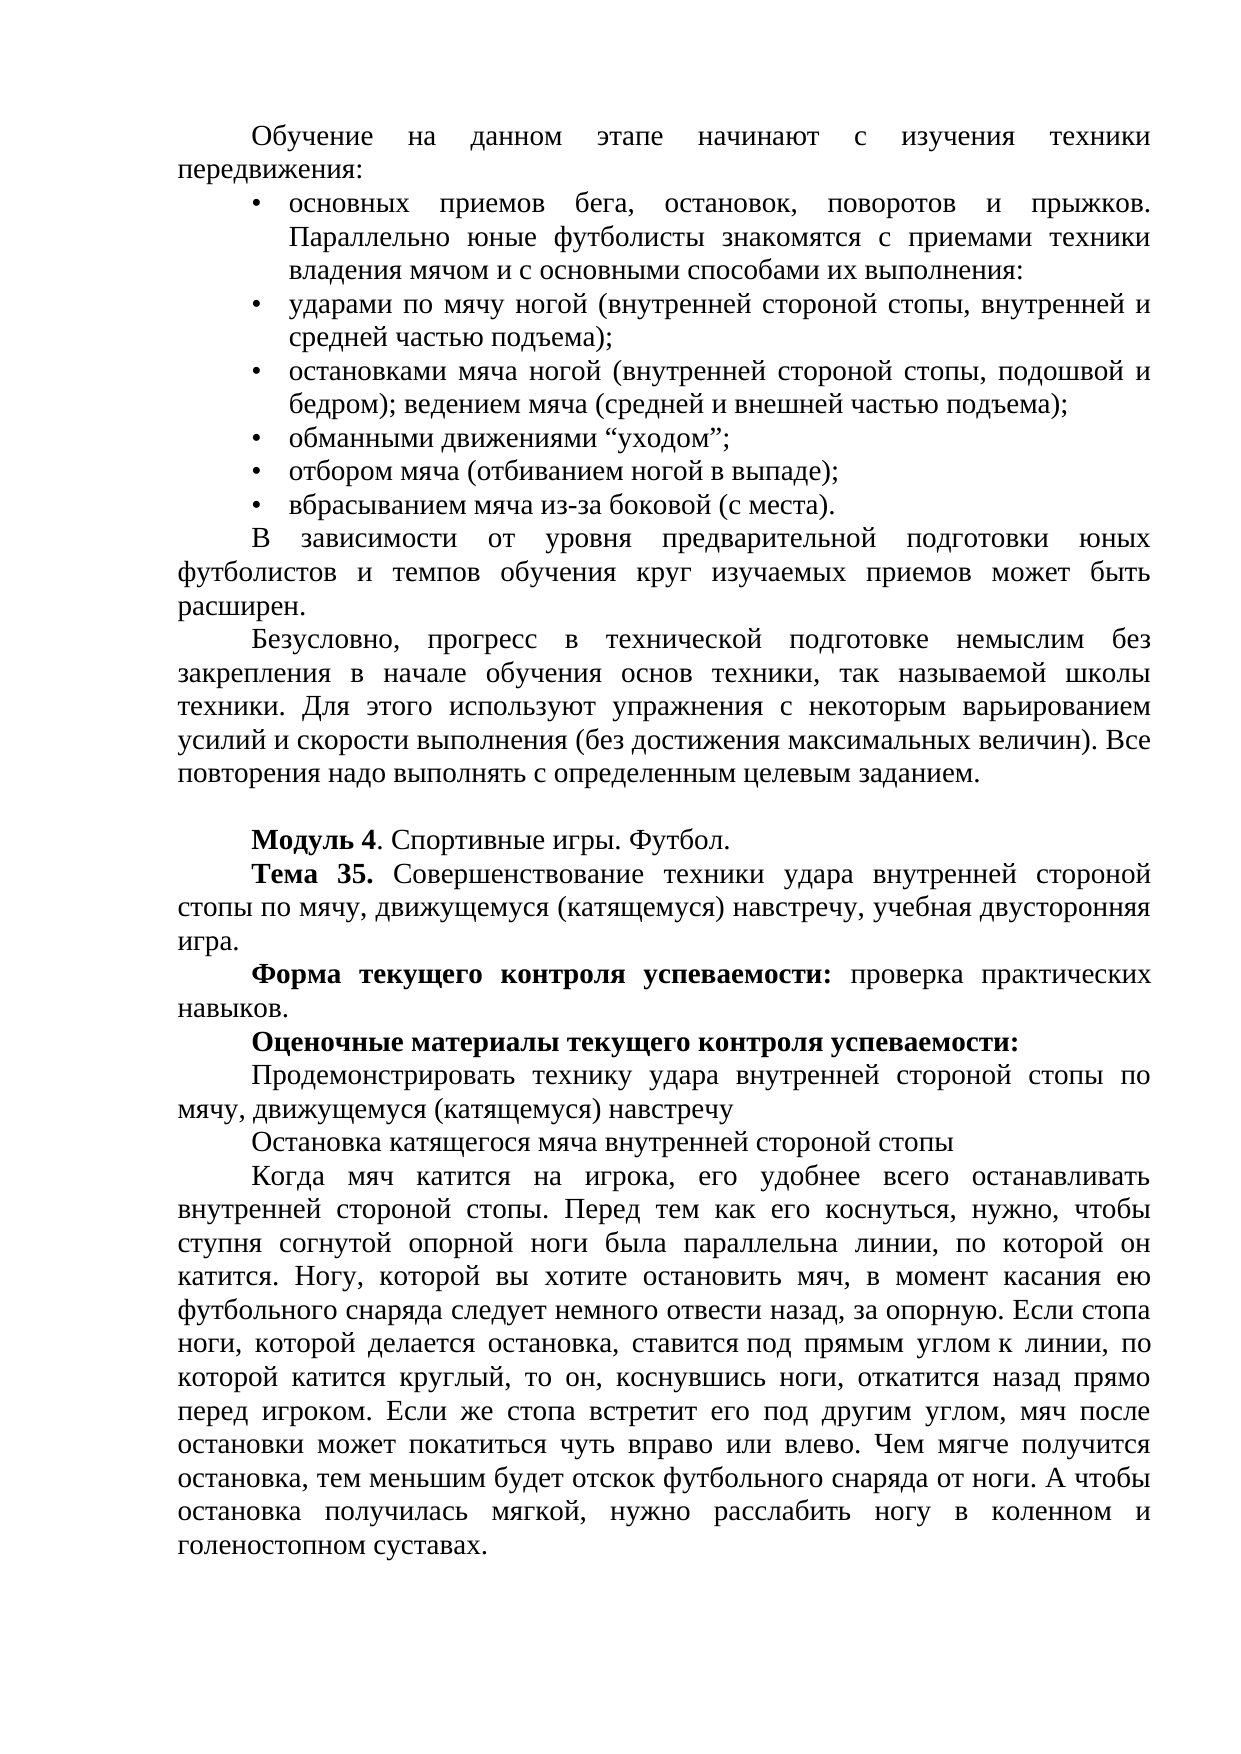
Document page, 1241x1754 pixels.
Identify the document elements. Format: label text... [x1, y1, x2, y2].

text Безусловно, прогресс в технической подготовке немыслим без закрепления в начале обучения основ техники, так называемой школы техники. Для этого используют упражнения с некоторым варьированием усилий и скорости выполнения (без достижения максимальных величин). Все повторения надо выполнять с определенным целевым заданием. [177, 621, 1152, 789]
text Продемонстрировать технику удара внутренней стороной стопы по мячу, движущемуся (катящемуся) навстречу [177, 1057, 1152, 1124]
text Обучение на данном этапе начинают с изучения техники передвижения: [177, 118, 1152, 185]
list вбрасыванием мяча из-за боковой (с места). [251, 487, 1152, 521]
list обманными движениями “уходом”; [251, 420, 1152, 453]
text Модуль 4. Спортивные игры. Футбол. [177, 822, 1152, 856]
list отбором мяча (отбиванием ногой в выпаде); [251, 453, 1152, 487]
text Когда мяч катится на игрока, его удобнее всего останавливать внутренней стороной стопы. Перед тем как его коснуться, нужно, чтобы ступня согнутой опорной ноги была параллельна линии, по которой он катится. Ногу, которой вы хотите остановить мяч, в момент касания ею футбольного снаряда следует немного отвести назад, за опорную. Если стопа ноги, которой делается остановка, ставится под прямым углом к линии, по которой катится круглый, то он, коснувшись ноги, откатится назад прямо перед игроком. Если же стопа встретит его под другим углом, мяч после остановки может покатиться чуть вправо или влево. Чем мягче получится остановка, тем меньшим будет отскок футбольного снаряда от ноги. А чтобы остановка получилась мягкой, нужно расслабить ногу в коленном и голеностопном суставах. [177, 1158, 1152, 1560]
text В зависимости от уровня предварительной подготовки юных футболистов и темпов обучения круг изучаемых приемов может быть расширен. [177, 521, 1152, 621]
list остановками мяча ногой (внутренней стороной стопы, подошвой и бедром); ведением мяча (средней и внешней частью подъема); [251, 353, 1152, 420]
list основных приемов бега, остановок, поворотов и прыжков. Параллельно юные футболисты знакомятся с приемами техники владения мячом и с основными способами их выполнения: [251, 185, 1152, 286]
list ударами по мячу ногой (внутренней стороной стопы, внутренней и средней частью подъема); [251, 286, 1152, 353]
text Форма текущего контроля успеваемости: проверка практических навыков. [177, 957, 1152, 1024]
text Оценочные материалы текущего контроля успеваемости: [177, 1024, 1152, 1057]
text Остановка катящегося мяча внутренней стороной стопы [177, 1124, 1152, 1158]
text Тема 35. Совершенствование техники удара внутренней стороной стопы по мячу, движущемуся (катящемуся) навстречу, учебная двусторонняя игра. [177, 856, 1152, 957]
